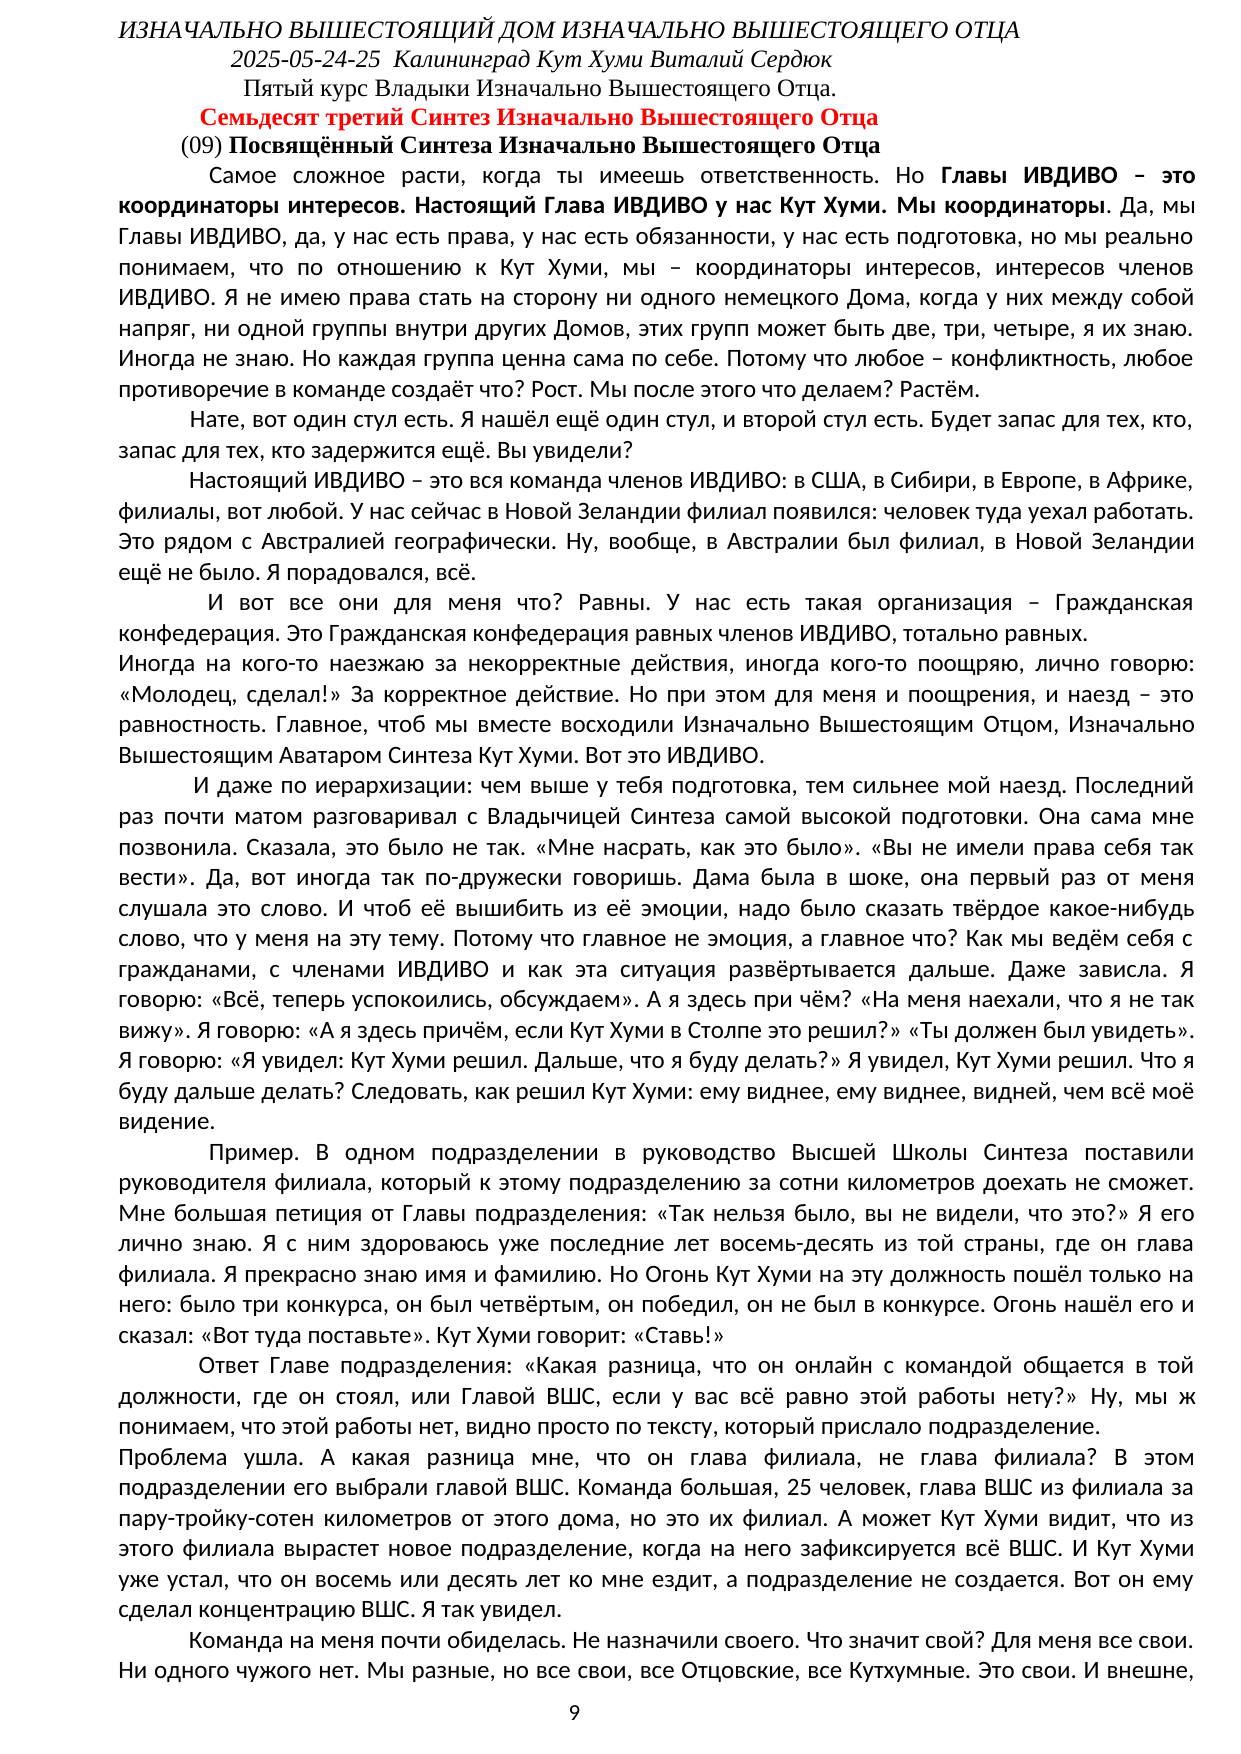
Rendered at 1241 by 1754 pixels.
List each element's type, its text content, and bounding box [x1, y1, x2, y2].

text Нате, вот один стул есть. Я нашёл ещё один стул, и второй стул есть. Будет запас для тех, кто, запас для тех, кто задержится ещё. Вы увидели? [118, 403, 1196, 464]
text Иногда на кого-то наезжаю за некорректные действия, иногда кого-то поощряю, лично говорю: «Молодец, сделал!» За корректное действие. Но при этом для меня и поощрения, и наезд – это равностность. Главное, чтоб мы вместе восходили Изначально Вышестоящим Отцом, Изначально Вышестоящим Аватаром Синтеза Кут Хуми. Вот это ИВДИВО. [118, 647, 1196, 769]
text Проблема ушла. А какая разница мне, что он глава филиала, не глава филиала? В этом подразделении его выбрали главой ВШС. Команда большая, 25 человек, глава ВШС из филиала за пару-тройку-сотен километров от этого дома, но это их филиал. А может Кут Хуми видит, что из этого филиала вырастет новое подразделение, когда на него зафиксируется всё ВШС. И Кут Хуми уже устал, что он восемь или десять лет ко мне ездит, а подразделение не создается. Вот он ему сделал концентрацию ВШС. Я так увидел. [118, 1441, 1196, 1624]
text Пример. В одном подразделении в руководство Высшей Школы Синтеза поставили руководителя филиала, который к этому подразделению за сотни километров доехать не сможет. Мне большая петиция от Главы подразделения: «Так нельзя было, вы не видели, что это?» Я его лично знаю. Я с ним здороваюсь уже последние лет восемь-десять из той страны, где он глава филиала. Я прекрасно знаю имя и фамилию. Но Огонь Кут Хуми на эту должность пошёл только на него: было три конкурса, он был четвёртым, он победил, он не был в конкурсе. Огонь нашёл его и сказал: «Вот туда поставьте». Кут Хуми говорит: «Ставь!» [118, 1136, 1196, 1349]
text И даже по иерархизации: чем выше у тебя подготовка, тем сильнее мой наезд. Последний раз почти матом разговаривал с Владычицей Синтеза самой высокой подготовки. Она сама мне позвонила. Сказала, это было не так. «Мне насрать, как это было». «Вы не имели права себя так вести». Да, вот иногда так по-дружески говоришь. Дама была в шоке, она первый раз от меня слушала это слово. И чтоб её вышибить из её эмоции, надо было сказать твёрдое какое-нибудь слово, что у меня на эту тему. Потому что главное не эмоция, а главное что? Как мы ведём себя с гражданами, с членами ИВДИВО и как эта ситуация развёртывается дальше. Даже зависла. Я говорю: «Всё, теперь успокоились, обсуждаем». А я здесь при чём? «На меня наехали, что я не так вижу». Я говорю: «А я здесь причём, если Кут Хуми в Столпе это решил?» «Ты должен был увидеть». Я говорю: «Я увидел: Кут Хуми решил. Дальше, что я буду делать?» Я увидел, Кут Хуми решил. Что я буду дальше делать? Следовать, как решил Кут Хуми: ему виднее, ему виднее, видней, чем всё моё видение. [118, 769, 1196, 1136]
text Самое сложное расти, когда ты имеешь ответственность. Но Главы ИВДИВО – это координаторы интересов. Настоящий Глава ИВДИВО у нас Кут Хуми. Мы координаторы. Да, мы Главы ИВДИВО, да, у нас есть права, у нас есть обязанности, у нас есть подготовка, но мы реально понимаем, что по отношению к Кут Хуми, мы – координаторы интересов, интересов членов ИВДИВО. Я не имею права стать на сторону ни одного немецкого Дома, когда у них между собой напряг, ни одной группы внутри других Домов, этих групп может быть две, три, четыре, я их знаю. Иногда не знаю. Но каждая группа ценна сама по себе. Потому что любое – конфликтность, любое противоречие в команде создаёт что? Рост. Мы после этого что делаем? Растём. [118, 159, 1196, 403]
text Настоящий ИВДИВО – это вся команда членов ИВДИВО: в США, в Сибири, в Европе, в Африке, филиалы, вот любой. У нас сейчас в Новой Зеландии филиал появился: человек туда уехал работать. Это рядом с Австралией географически. Ну, вообще, в Австралии был филиал, в Новой Зеландии ещё не было. Я порадовался, всё. [118, 464, 1196, 586]
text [118, 1624, 1196, 1685]
text Ответ Главе подразделения: «Какая разница, что он онлайн с командой общается в той должности, где он стоял, или Главой ВШС, если у вас всё равно этой работы нету?» Ну, мы ж понимаем, что этой работы нет, видно просто по тексту, который прислало подразделение. [118, 1349, 1196, 1441]
text И вот все они для меня что? Равны. У нас есть такая организация – Гражданская конфедерация. Это Гражданская конфедерация равных членов ИВДИВО, тотально равных. [118, 586, 1196, 647]
